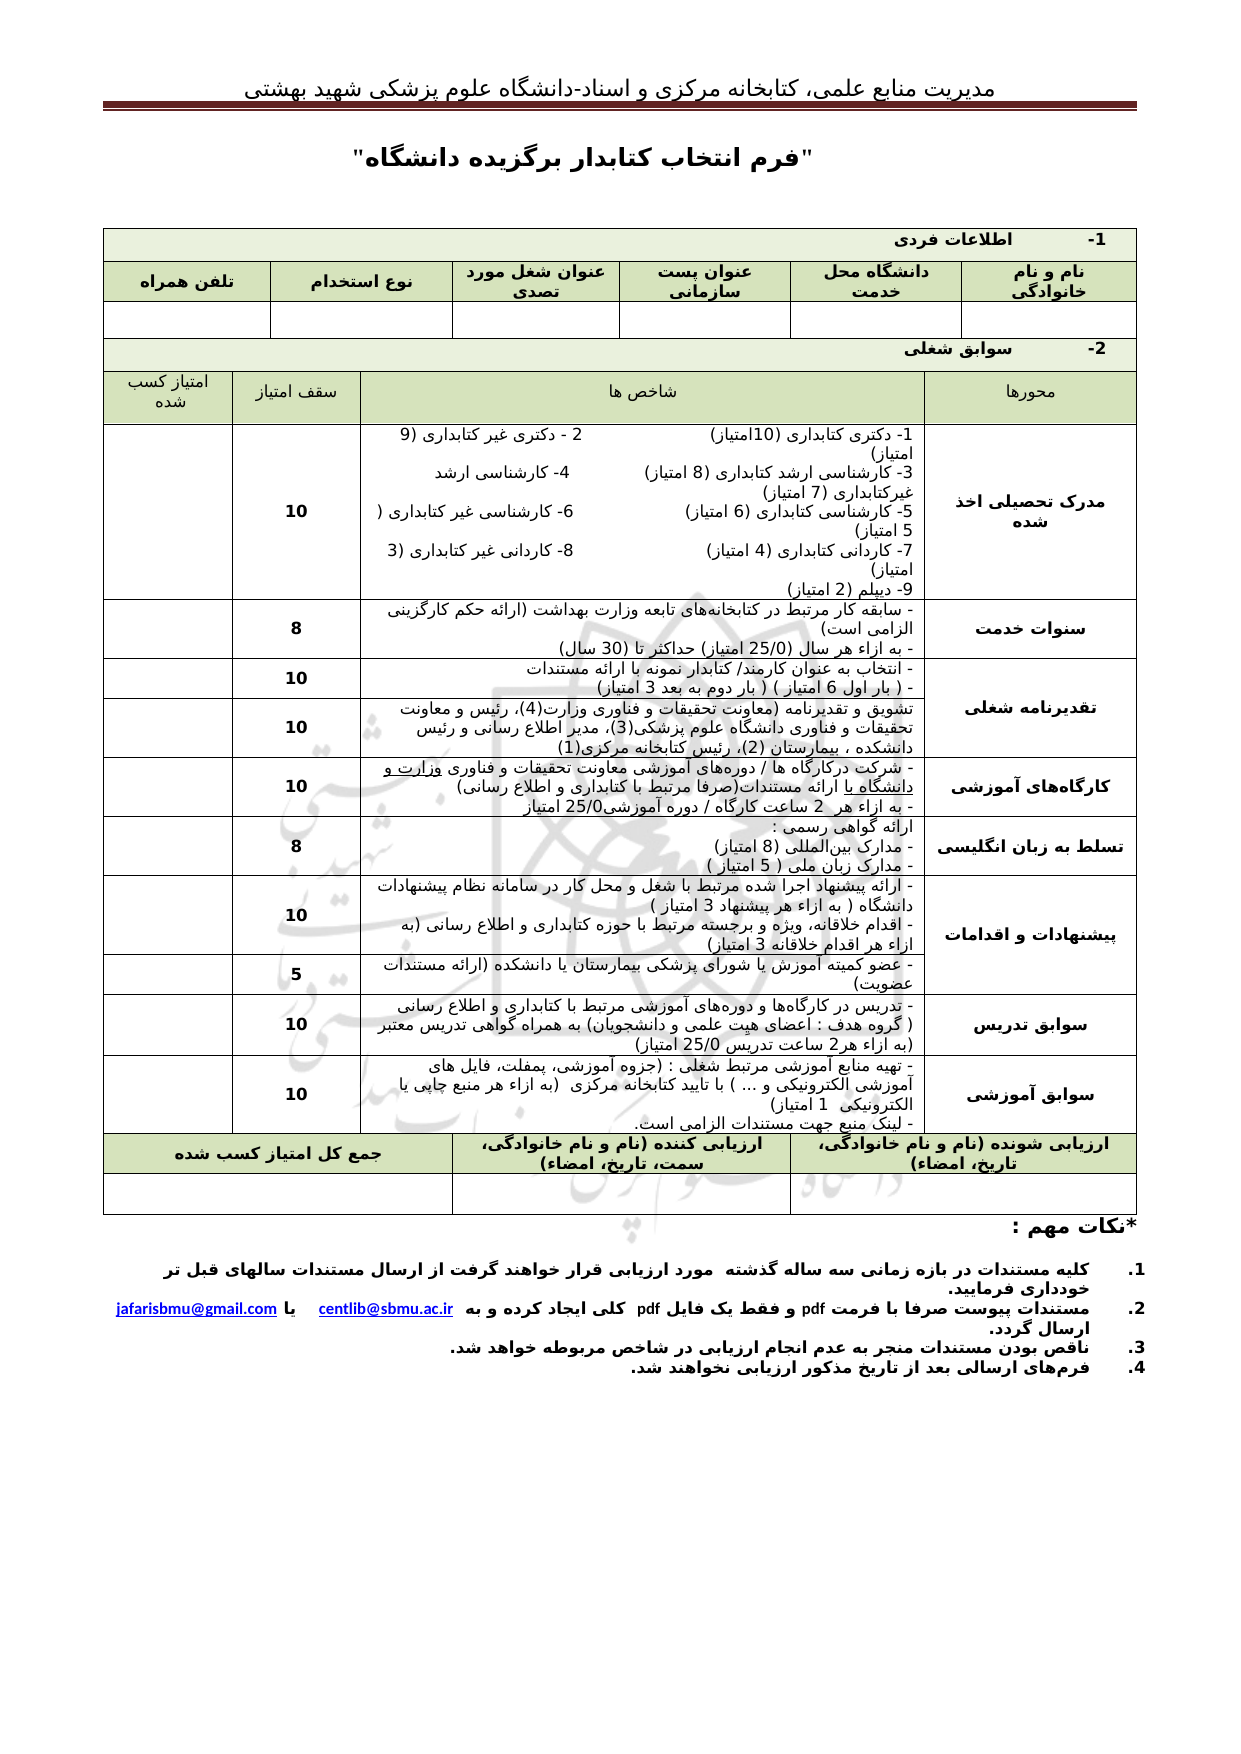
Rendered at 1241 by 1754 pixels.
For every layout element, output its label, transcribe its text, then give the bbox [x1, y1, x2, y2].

table_cell محورها [925, 372, 1136, 423]
table_cell 10 [233, 995, 360, 1055]
table_cell [453, 302, 619, 338]
table_cell [104, 600, 232, 658]
list فرم‌های ارسالی بعد از تاریخ مذکور ارزیابی نخواهند شد. [103, 1357, 1127, 1377]
table_cell ارزیابی شونده (نام و نام خانوادگی، تاریخ، امضاء) [791, 1134, 1136, 1173]
table_cell ارائه گواهی رسمی : - مدارک بین‌المللی (8 امتیاز) - مدارک زبان ملی ( 5 امتیاز ) [361, 817, 924, 875]
table_header اطلاعات فردی [104, 229, 1136, 261]
table_cell 8 [233, 817, 360, 875]
table_cell سوابق تدریس [925, 995, 1136, 1055]
list ناقص بودن مستندات منجر به عدم انجام ارزیابی در شاخص مربوطه خواهد شد. [103, 1338, 1127, 1357]
table_cell [104, 425, 232, 599]
table_cell تقديرنامه شغلی [925, 659, 1136, 757]
table_cell [104, 817, 232, 875]
table_cell [104, 1056, 232, 1133]
table_cell 10 [233, 758, 360, 816]
text *نکات مهم : [103, 1215, 1137, 1239]
table_cell [104, 955, 232, 994]
table_cell سوابق آموزشی [925, 1056, 1136, 1133]
table_cell دانشگاه محل خدمت [791, 262, 961, 301]
table_cell 10 [233, 1056, 360, 1133]
table_cell [791, 1174, 1136, 1213]
table_cell جمع کل امتیاز کسب شده [104, 1134, 452, 1173]
table_cell 10 [233, 659, 360, 698]
table_cell - عضو کمیته آموزش یا شورای پزشکی بیمارستان یا دانشکده (ارائه مستندات عضویت) [361, 955, 924, 994]
table_cell 10 [233, 425, 360, 599]
table_cell 10 [233, 876, 360, 954]
table_cell [104, 995, 232, 1055]
table_cell شاخص ها [361, 372, 924, 423]
table_cell 5 [233, 955, 360, 994]
table_cell تشویق‌ و تقديرنامه (معاونت تحقیقات و فناوری وزارت(4)، رئیس و معاونت تحقیقات و فناوری دانشگاه علوم پزشکی(3)، مدیر اطلاع رسانی و رئیس دانشکده ، بیمارستان (2)، رئیس کتابخانه مرکزی(1) [361, 699, 924, 757]
table_cell 8 [233, 600, 360, 658]
table_cell امتیاز کسب شده [104, 372, 232, 423]
table_cell [791, 302, 961, 338]
table_cell تسلط به زبان انگلیسی [925, 817, 1136, 875]
table_cell ارزیابی کننده (نام و نام خانوادگی، سمت، تاریخ، امضاء) [453, 1134, 790, 1173]
table_cell - ارائه پیشنهاد اجرا شده مرتبط با شغل و محل کار در سامانه نظام پیشنهادات دانشگاه ( به ازاء هر پیشنهاد 3 امتیاز ) - اقدام خلاقانه، ویژه و برجسته مرتبط با حوزه کتابداری و اطلاع رسانی (به ازاء هر اقدام خلاقانه 3 امتیاز) [361, 876, 924, 954]
table_cell [104, 876, 232, 954]
table_cell [104, 659, 232, 698]
table_cell - سابقه کار مرتبط در کتابخانه‌های تابعه وزارت بهداشت (ارائه حکم کارگزینی الزامی است) - به ازاء هر سال (25/0 امتیاز) حداکثر تا (30 سال) [361, 600, 924, 658]
table_cell سوابق شغلی [104, 339, 1136, 371]
table_cell - تدریس در کارگاه‌ها و دوره‌های آموزشی مرتبط با کتابداری و اطلاع رسانی ( گروه هدف : اعضای هیِت علمی و دانشجویان) به همراه گواهی تدریس معتبر (به ازاء هر2 ساعت تدریس 25/0 امتیاز) [361, 995, 924, 1055]
table_cell [104, 699, 232, 757]
table_cell [620, 302, 790, 338]
table_cell - شرکت درکارگاه ها / دوره‌های آموزشی معاونت تحقیقات و فناوری وزارت و دانشگاه‌ با ارائه مستندات(صرفا مرتبط با کتابداری و اطلاع رسانی) - به ازاء هر 2 ساعت کارگاه / دوره آموزشی25/0 امتیاز [361, 758, 924, 816]
table_cell - تهیه منابع آموزشی مرتبط شغلی : (جزوه آموزشی، پمفلت، فایل های آموزشی الکترونیکی و ... ) با تایید کتابخانه مرکزی (به ازاء هر منبع چاپی یا الکترونیکی 1 امتیاز) - لینک منبع جهت مستندات الزامی است. [361, 1056, 924, 1133]
table_cell [104, 758, 232, 816]
table_cell سنوات خدمت [925, 600, 1136, 658]
table_cell - انتخاب به عنوان کارمند/ کتابدار نمونه با ارائه مستندات - ( بار اول 6 امتیاز ) ( بار دوم به بعد 3 امتیاز) [361, 659, 924, 698]
table_cell عنوان پست سازمانی [620, 262, 790, 301]
table_cell 10 [233, 699, 360, 757]
table_cell تلفن همراه [104, 262, 270, 301]
list کلیه مستندات در بازه زمانی سه ساله گذشته مورد ارزیابی قرار خواهند گرفت از ارسال مستندات سالهای قبل تر خودداری فرمایید. [103, 1260, 1127, 1298]
table_cell عنوان شغل مورد تصدی [453, 262, 619, 301]
table_cell [453, 1174, 790, 1213]
table_cell [104, 1174, 452, 1213]
table_cell نوع استخدام [271, 262, 452, 301]
table_cell 1- دکتری کتابداری (10امتیاز) 2 - دکتری غیر کتابداری (9 امتیاز) 3- کارشناسی ارشد کتابداری (8 امتیاز) 4- کارشناسی ارشد غیرکتابداری (7 امتیاز) 5- کارشناسی کتابداری (6 امتیاز) 6- کارشناسی غیر کتابداری (5 امتیاز) 7- کاردانی کتابداری (4 امتیاز) 8- کاردانی غیر کتابداری (3 امتیاز) 9- دیپلم (2 امتیاز) [361, 425, 924, 599]
table_cell [962, 302, 1136, 338]
table_cell [104, 302, 270, 338]
text "فرم انتخاب کتابدار برگزیده دانشگاه" [103, 143, 1137, 173]
table_cell کارگاه‌های آموزشی [925, 758, 1136, 816]
list مستندات پیوست صرفا با فرمت pdf و فقط یک فایل pdf کلی ایجاد کرده و به centlib@sbmu.ac.ir یا jafarisbmu@gmail.com ارسال گردد. [103, 1298, 1127, 1338]
table_cell مدرک تحصیلی اخذ شده [925, 425, 1136, 599]
table_cell نام و نام خانوادگی [962, 262, 1136, 301]
table_cell پیشنهادات و اقدامات [925, 876, 1136, 994]
table_cell سقف امتیاز [233, 372, 360, 423]
table_cell [271, 302, 452, 338]
